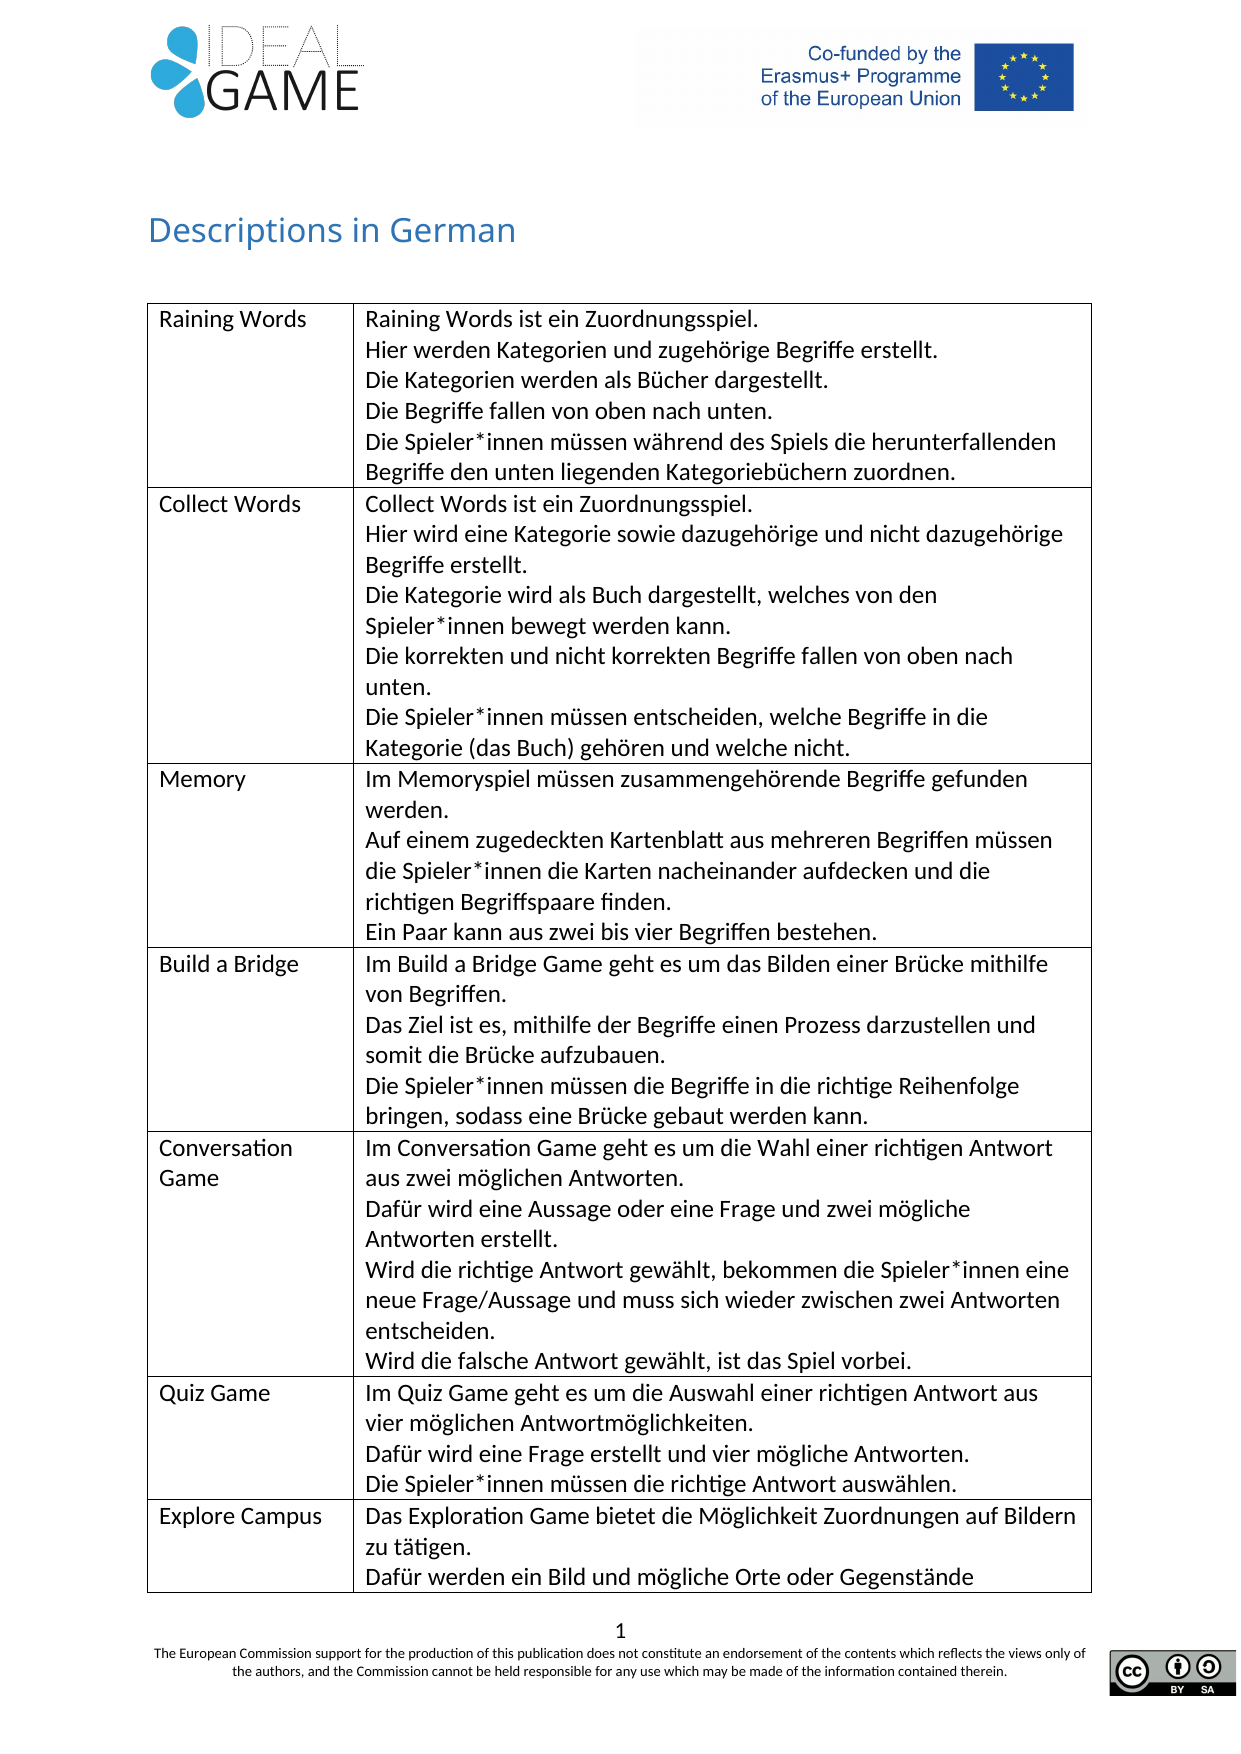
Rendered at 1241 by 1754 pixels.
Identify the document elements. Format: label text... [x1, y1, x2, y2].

picture [635, 27, 1089, 127]
table_cell Memory [148, 764, 353, 947]
table_cell Im Build a Bridge Game geht es um das Bilden einer Brücke mithilfe von Begriffen. Das Ziel ist es, mithilfe der Begriffe einen Prozess darzustellen und somit die Brücke aufzubauen. Die Spieler*innen müssen die Begriffe in die richtige Reihenfolge bringen, sodass eine Brücke gebaut werden kann. [354, 948, 1091, 1131]
table_cell Im Conversation Game geht es um die Wahl einer richtigen Antwort aus zwei möglichen Antworten. Dafür wird eine Aussage oder eine Frage und zwei mögliche Antworten erstellt. Wird die richtige Antwort gewählt, bekommen die Spieler*innen eine neue Frage/Aussage und muss sich wieder zwischen zwei Antworten entscheiden. Wird die falsche Antwort gewählt, ist das Spiel vorbei. [354, 1132, 1091, 1376]
picture [1107, 1647, 1237, 1695]
table_cell Explore Campus [148, 1500, 353, 1592]
table_cell Im Quiz Game geht es um die Auswahl einer richtigen Antwort aus vier möglichen Antwortmöglichkeiten. Dafür wird eine Frage erstellt und vier mögliche Antworten. Die Spieler*innen müssen die richtige Antwort auswählen. [354, 1377, 1091, 1499]
table_cell Conversation Game [148, 1132, 353, 1376]
subtitle Descriptions in German [148, 207, 1092, 252]
table_cell Collect Words ist ein Zuordnungsspiel. Hier wird eine Kategorie sowie dazugehörige und nicht dazugehörige Begriffe erstellt. Die Kategorie wird als Buch dargestellt, welches von den Spieler*innen bewegt werden kann. Die korrekten und nicht korrekten Begriffe fallen von oben nach unten. Die Spieler*innen müssen entscheiden, welche Begriffe in die Kategorie (das Buch) gehören und welche nicht. [354, 488, 1091, 762]
table_header Raining Words [148, 304, 353, 487]
table_cell Collect Words [148, 488, 353, 762]
table_header Raining Words ist ein Zuordnungsspiel. Hier werden Kategorien und zugehörige Begriffe erstellt. Die Kategorien werden als Bücher dargestellt. Die Begriffe fallen von oben nach unten. Die Spieler*innen müssen während des Spiels die herunterfallenden Begriffe den unten liegenden Kategoriebüchern zuordnen. [354, 304, 1091, 487]
table_cell Build a Bridge [148, 948, 353, 1131]
table_cell Quiz Game [148, 1377, 353, 1499]
table_cell Im Memoryspiel müssen zusammengehörende Begriffe gefunden werden. Auf einem zugedeckten Kartenblatt aus mehreren Begriffen müssen die Spieler*innen die Karten nacheinander aufdecken und die richtigen Begriffspaare finden. Ein Paar kann aus zwei bis vier Begriffen bestehen. [354, 764, 1091, 947]
picture [147, 17, 367, 127]
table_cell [354, 1500, 1091, 1592]
